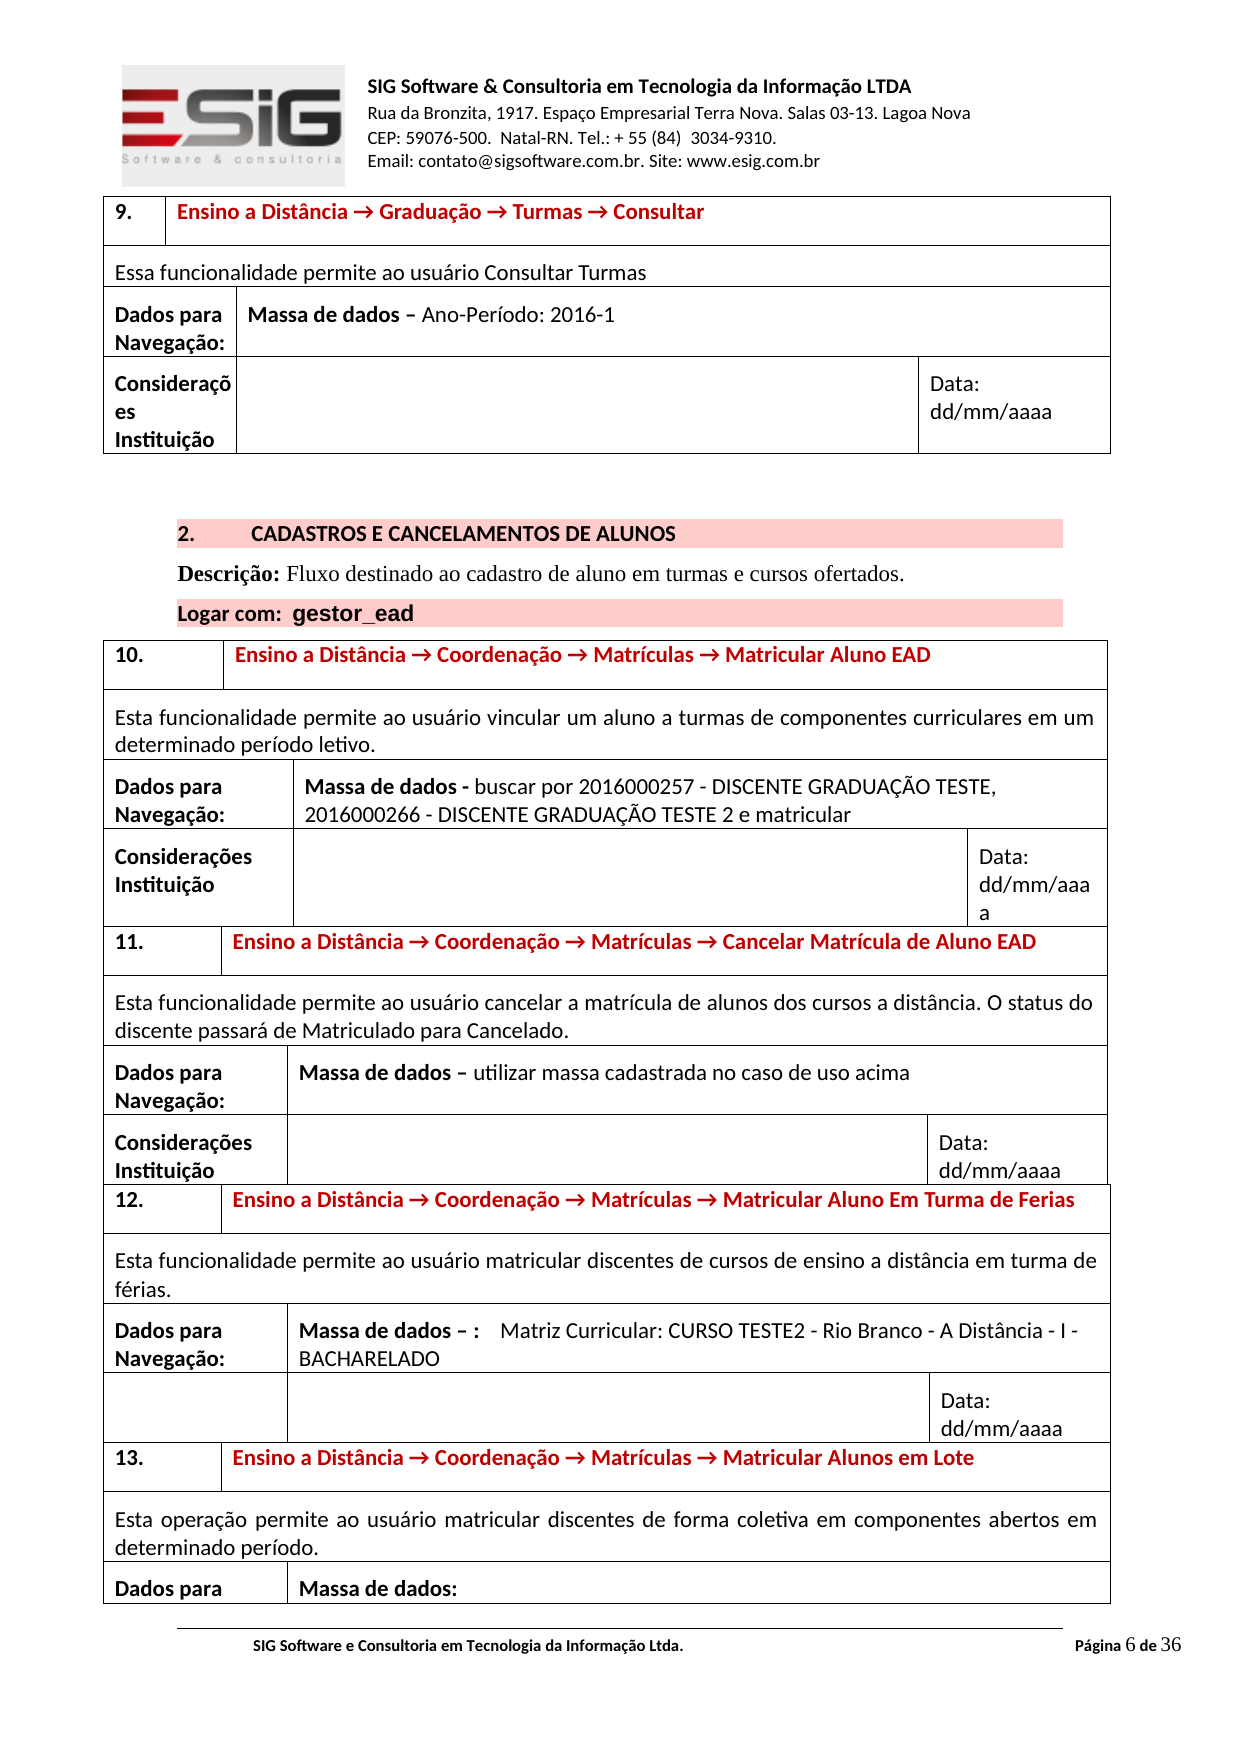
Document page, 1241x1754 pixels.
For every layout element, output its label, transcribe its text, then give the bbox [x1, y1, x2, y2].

table_cell Data: dd/mm/aaaa [928, 1115, 1107, 1184]
table_cell [288, 1373, 929, 1442]
table_cell Esta funcionalidade permite ao usuário cancelar a matrícula de alunos dos cursos a distância. O status do discente passará de Matriculado para Cancelado. [104, 976, 1107, 1044]
table_cell [104, 1443, 221, 1491]
table_cell Considerações Instituição [104, 829, 293, 926]
table_cell Ensino a Distância → Coordenação → Matrículas → Matricular Alunos em Lote [222, 1443, 1110, 1491]
table_cell Ensino a Distância → Coordenação → Matrículas → Matricular Aluno Em Turma de Ferias [222, 1185, 1110, 1233]
picture [120, 65, 346, 183]
table_cell [104, 1373, 287, 1442]
table_cell Dados para Navegação: [104, 1562, 287, 1602]
table_cell Dados para Navegação: [104, 1304, 287, 1372]
table_cell Dados para Navegação: [104, 287, 236, 356]
table_cell Dados para Navegação: [104, 1046, 287, 1114]
table_cell [294, 829, 967, 926]
table_cell [104, 197, 165, 244]
text Descrição: Fluxo destinado ao cadastro de aluno em turmas e cursos ofertados. [177, 560, 1063, 586]
table_cell [288, 1115, 927, 1184]
subtitle CADASTROS E CANCELAMENTOS DE ALUNOS [177, 519, 1063, 548]
table_cell Massa de dados – : Matriz Curricular: CURSO TESTE2 - Rio Branco - A Distância - I - BACHARELADO [288, 1304, 1110, 1372]
table_cell Data: dd/mm/aaaa [930, 1373, 1110, 1442]
table_cell Massa de dados – utilizar massa cadastrada no caso de uso acima [288, 1046, 1107, 1114]
table_cell Massa de dados – Ano-Período: 2016-1 [237, 287, 1110, 356]
table_cell Ensino a Distância → Graduação → Turmas → Consultar [166, 197, 1110, 244]
table_cell Data: dd/mm/aaaa [919, 357, 1110, 453]
table_cell Esta operação permite ao usuário matricular discentes de forma coletiva em componentes abertos em determinado período. [104, 1492, 1110, 1561]
table_header [104, 641, 223, 689]
table_header Ensino a Distância → Coordenação → Matrículas → Matricular Aluno EAD [224, 641, 1107, 689]
subtitle Logar com: gestor_ead [177, 599, 1063, 627]
table_cell [237, 357, 918, 453]
table_cell Massa de dados - buscar por 2016000257 - DISCENTE GRADUAÇÃO TESTE, 2016000266 - DISCENTE GRADUAÇÃO TESTE 2 e matricular [294, 760, 1107, 828]
table_cell [104, 1185, 221, 1233]
table_cell Esta funcionalidade permite ao usuário matricular discentes de cursos de ensino a distância em turma de férias. [104, 1234, 1110, 1303]
table_cell Data: dd/mm/aaaa [968, 829, 1107, 926]
table_cell Ensino a Distância → Coordenação → Matrículas → Cancelar Matrícula de Aluno EAD [222, 927, 1107, 975]
table_cell Considerações Instituição [104, 357, 236, 453]
table_cell [104, 927, 221, 975]
table_cell Dados para Navegação: [104, 760, 293, 828]
table_cell Considerações Instituição [104, 1115, 287, 1184]
table_cell Massa de dados: [288, 1562, 1110, 1602]
table_cell Essa funcionalidade permite ao usuário Consultar Turmas [104, 246, 1110, 286]
table_cell Esta funcionalidade permite ao usuário vincular um aluno a turmas de componentes curriculares em um determinado período letivo. [104, 690, 1107, 759]
